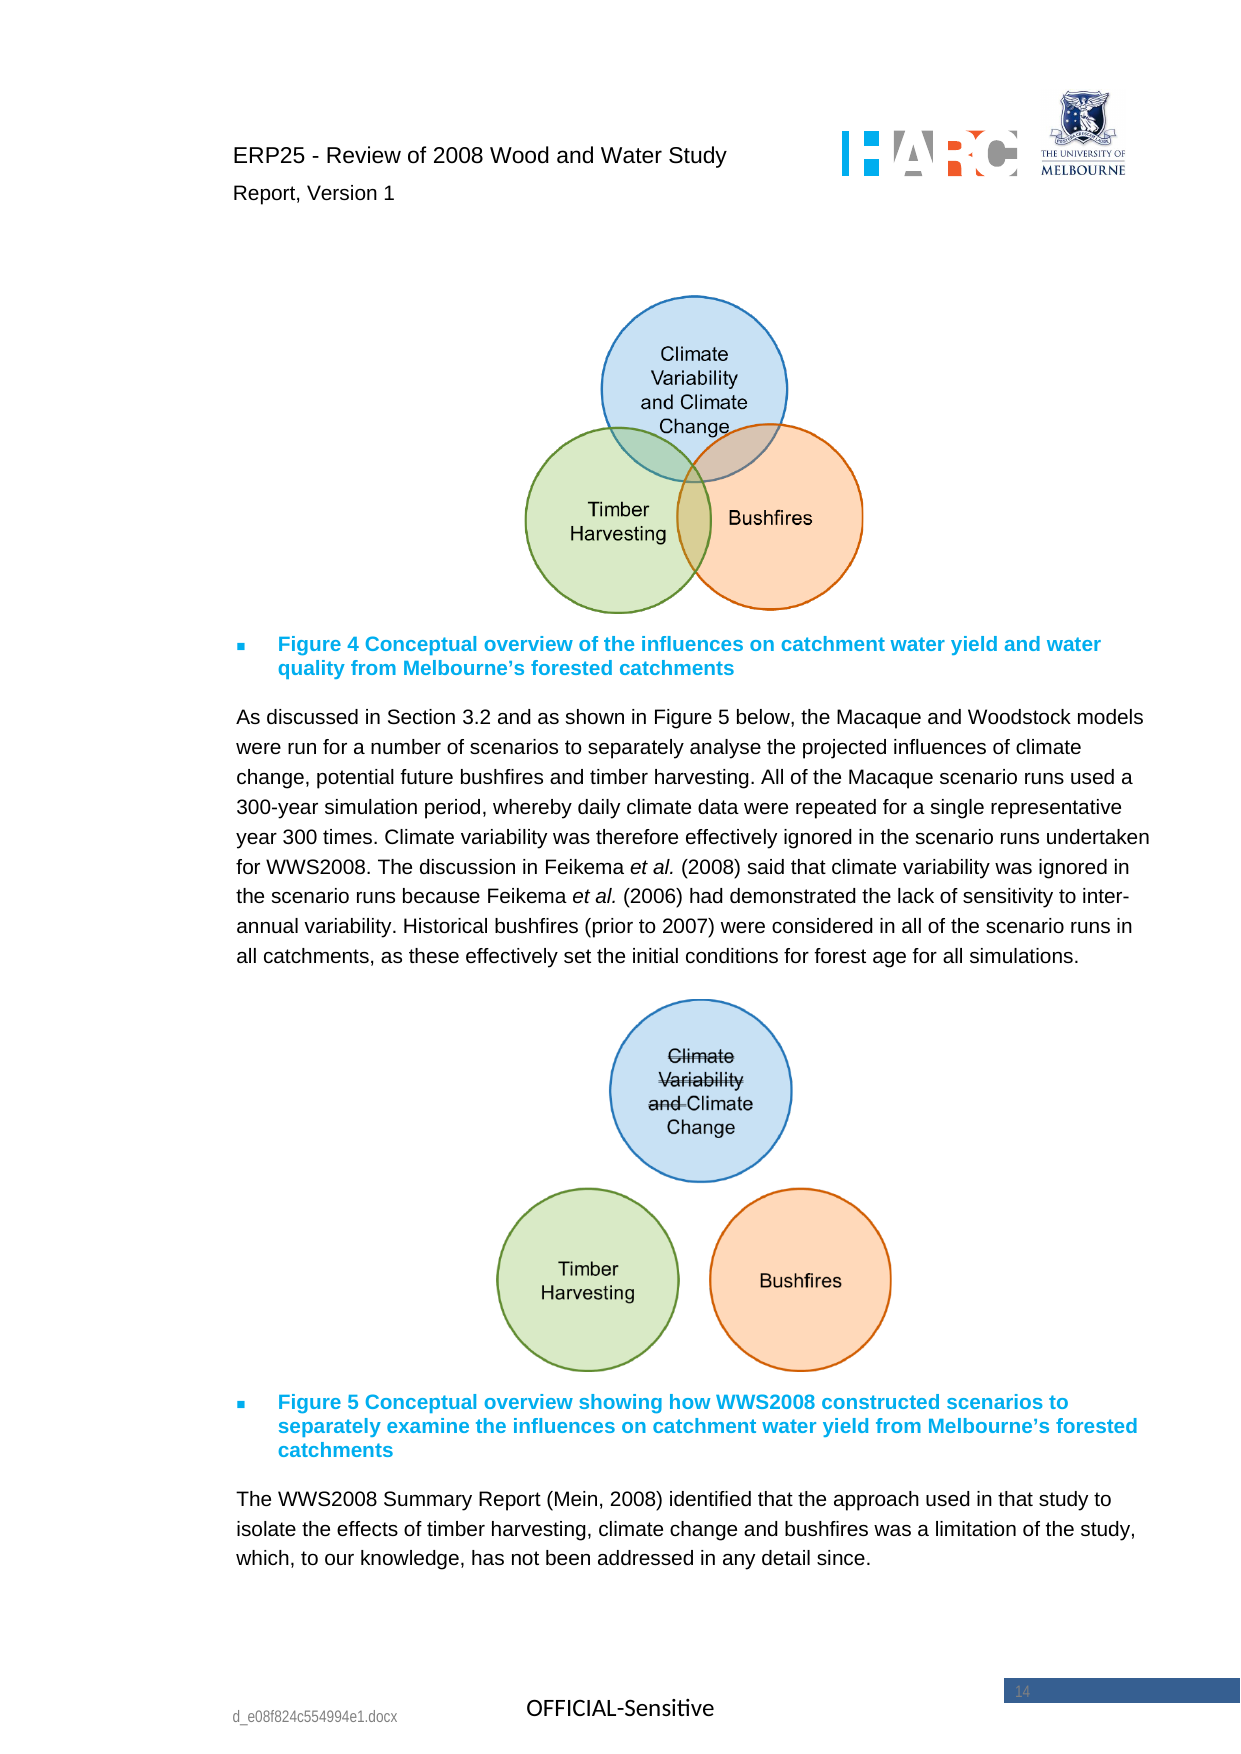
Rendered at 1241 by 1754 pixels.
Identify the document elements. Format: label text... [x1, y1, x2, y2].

text Figure 5 Conceptual overview showing how WWS2008 constructed scenarios to separately examine the influences on catchment water yield from Melbourne’s forested catchments [236, 1389, 1152, 1461]
text The WWS2008 Summary Report (Mein, 2008) identified that the approach used in that study to isolate the effects of timber harvesting, climate change and bushfires was a limitation of the study, which, to our knowledge, has not been addressed in any detail since. [236, 1486, 1152, 1570]
picture [496, 999, 892, 1372]
text Figure 4 Conceptual overview of the influences on catchment water yield and water quality from Melbourne’s forested catchments [236, 632, 1152, 680]
text As discussed in Section 3.2 and as shown in Figure 5 below, the Macaque and Woodstock models were run for a number of scenarios to separately analyse the projected influences of climate change, potential future bushfires and timber harvesting. All of the Macaque scenario runs used a 300-year simulation period, whereby daily climate data were repeated for a single representative year 300 times. Climate variability was therefore effectively ignored in the scenario runs undertaken for WWS2008. The discussion in Feikema et al. (2008) said that climate variability was ignored in the scenario runs because Feikema et al. (2006) had demonstrated the lack of sensitivity to inter-annual variability. Historical bushfires (prior to 2007) were considered in all of the scenario runs in all catchments, as these effectively set the initial conditions for forest age for all simulations. [236, 705, 1152, 968]
picture [1040, 89, 1126, 176]
picture [524, 295, 864, 614]
